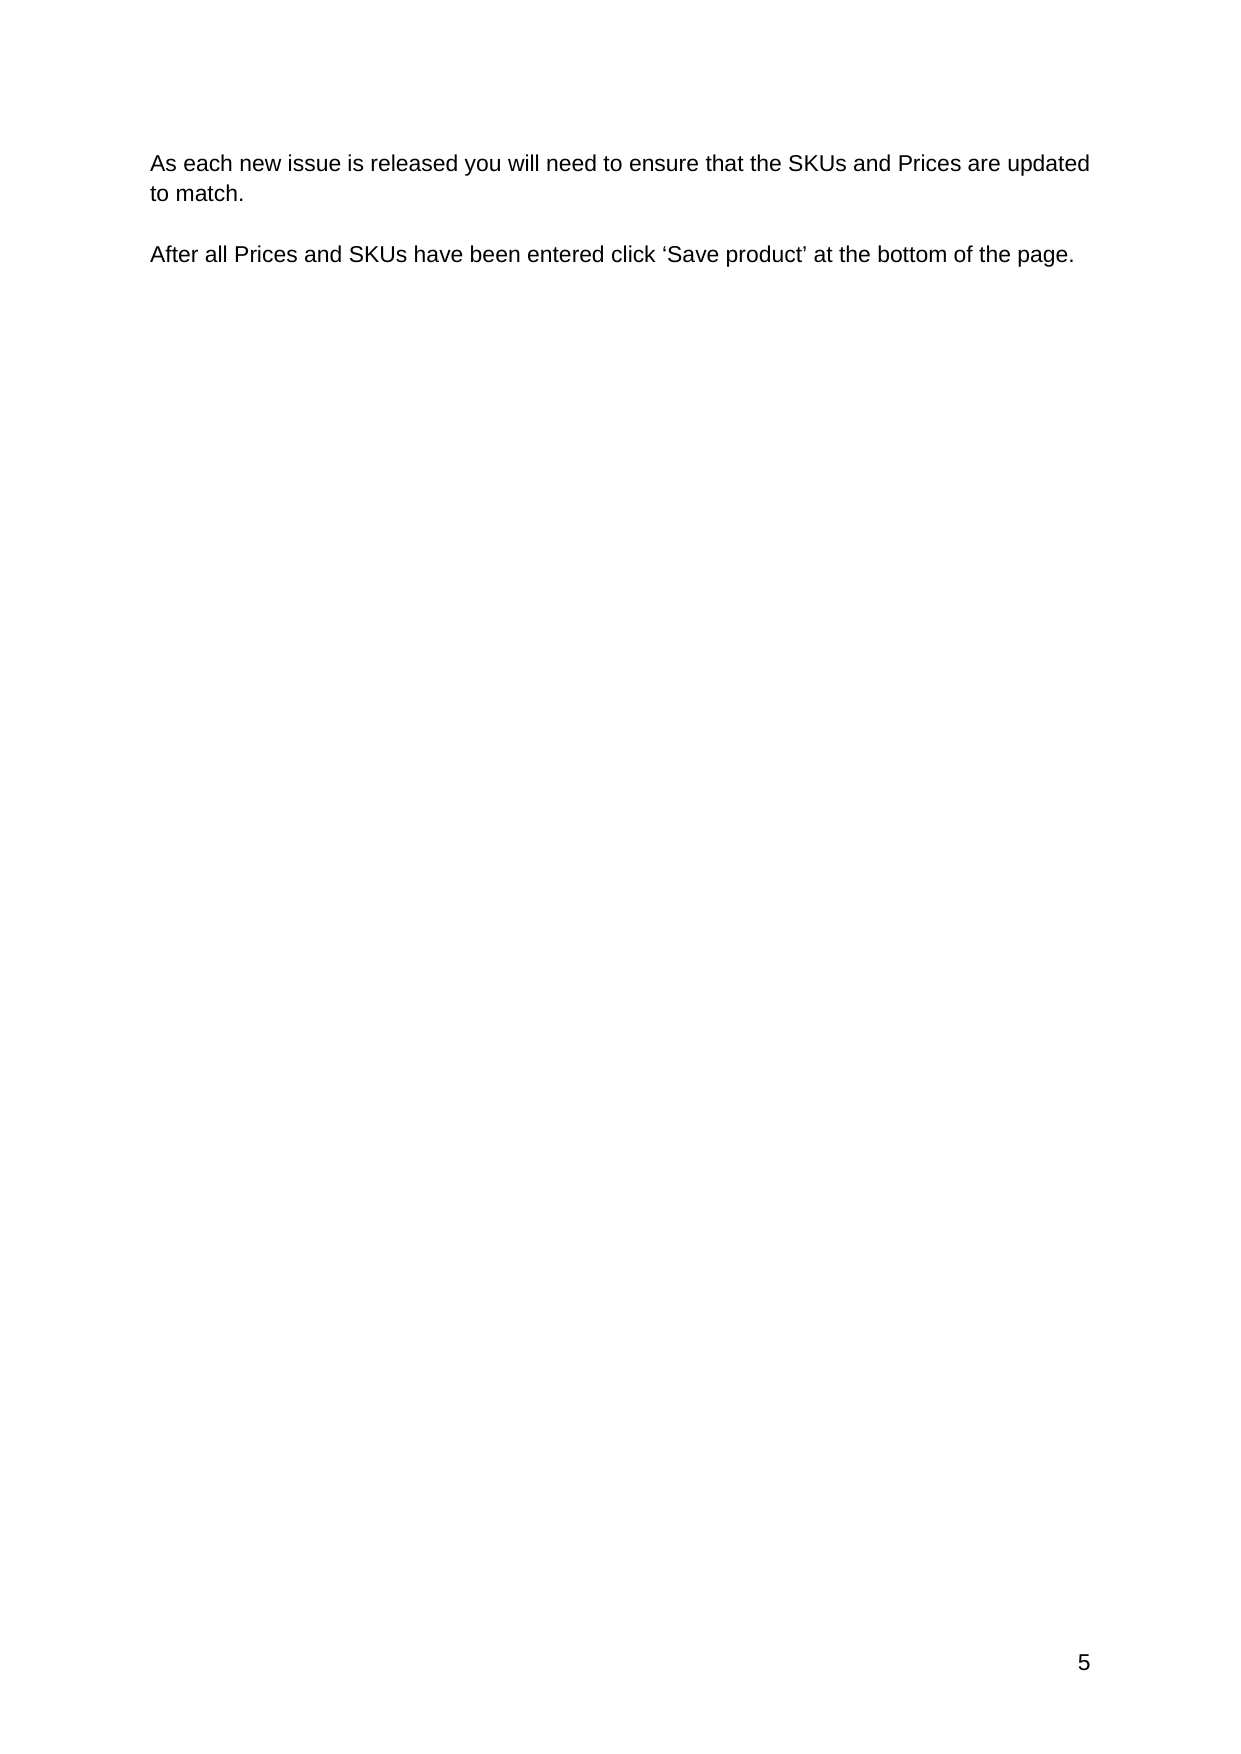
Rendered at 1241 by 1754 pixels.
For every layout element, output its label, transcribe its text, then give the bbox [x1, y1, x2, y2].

text As each new issue is released you will need to ensure that the SKUs and Prices are updated to match. [150, 150, 1090, 207]
text After all Prices and SKUs have been entered click ‘Save product’ at the bottom of the page. [150, 241, 1090, 267]
